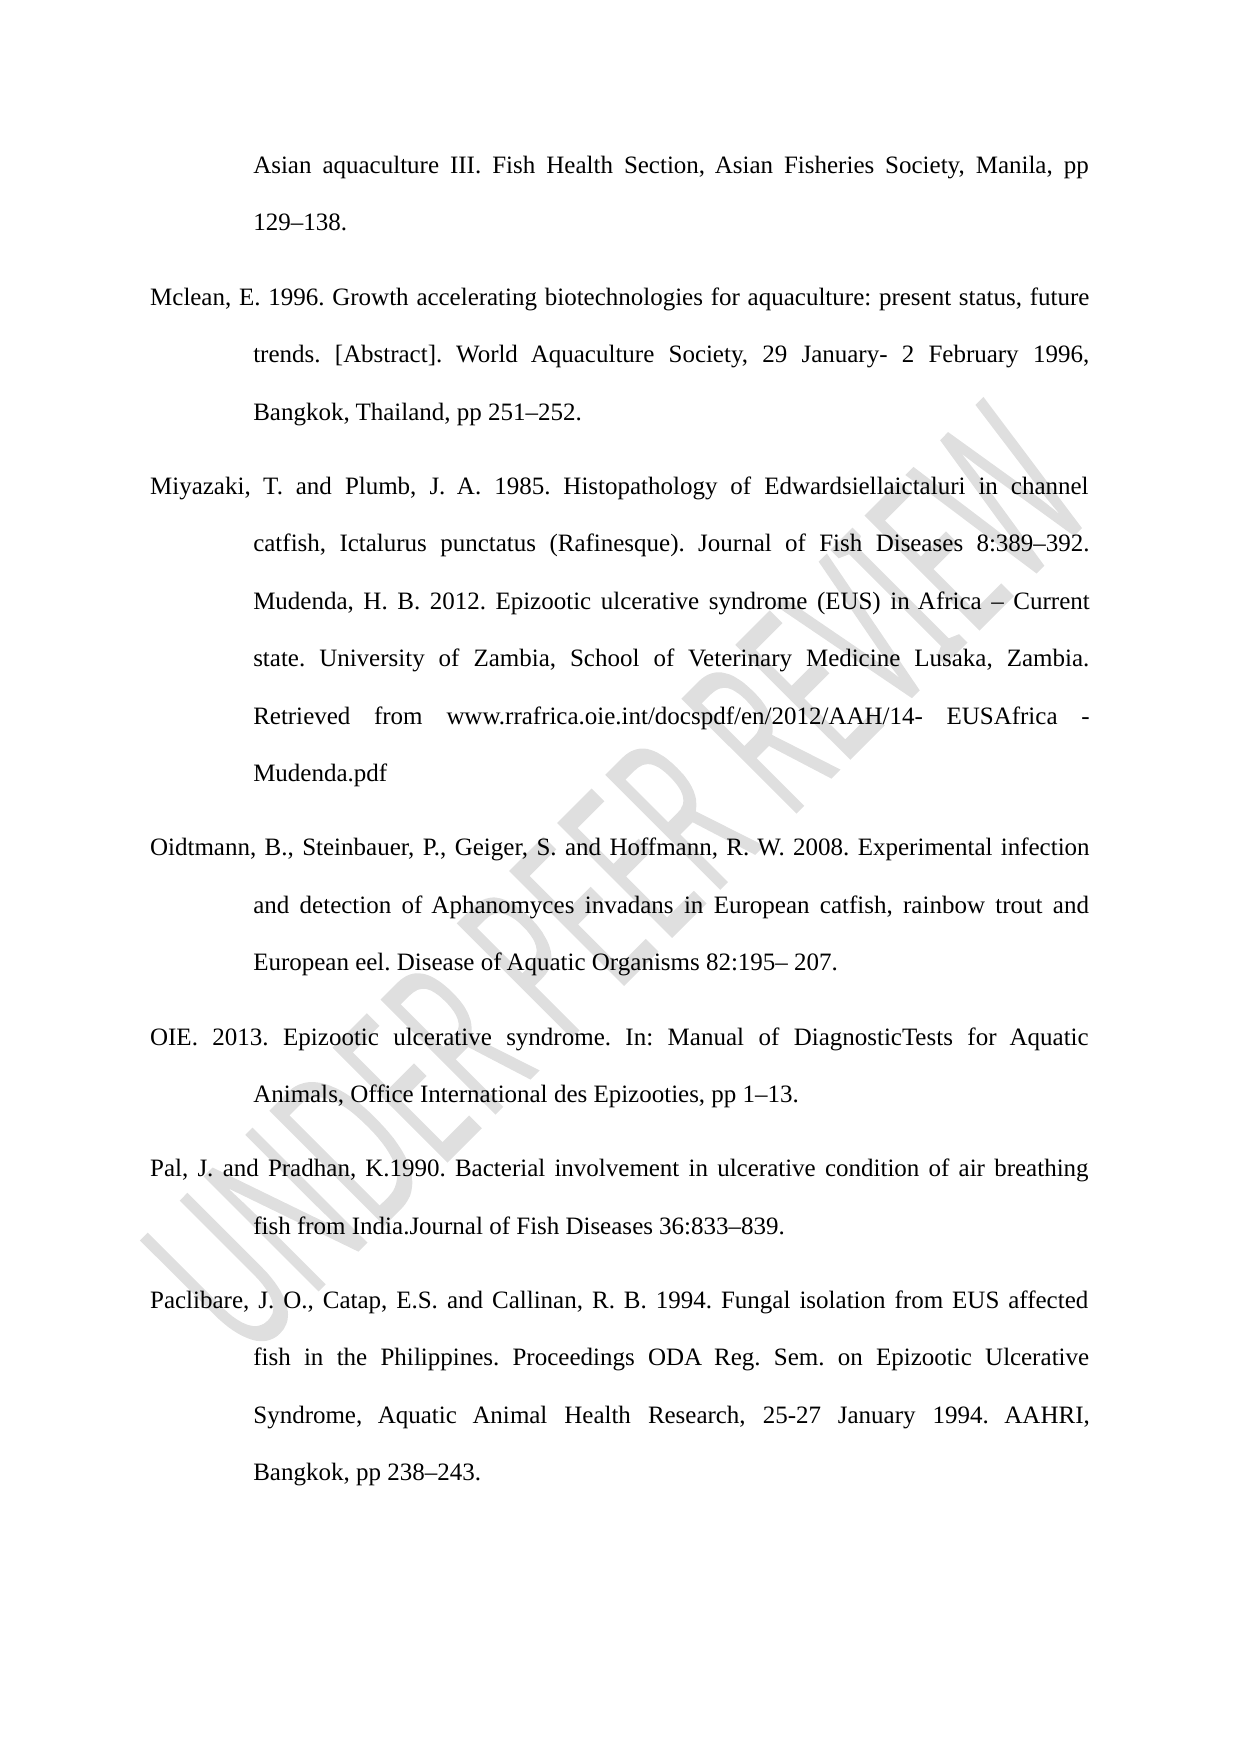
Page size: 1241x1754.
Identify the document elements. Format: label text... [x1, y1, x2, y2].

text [150, 150, 1090, 236]
text Oidtmann, B., Steinbauer, P., Geiger, S. and Hoffmann, R. W. 2008. Experimental infection and detection of Aphanomyces invadans in European catfish, rainbow trout and European eel. Disease of Aquatic Organisms 82:195– 207. [150, 832, 1090, 976]
text Miyazaki, T. and Plumb, J. A. 1985. Histopathology of Edwardsiellaictaluri in channel catfish, Ictalurus punctatus (Rafinesque). Journal of Fish Diseases 8:389–392. Mudenda, H. B. 2012. Epizootic ulcerative syndrome (EUS) in Africa – Current state. University of Zambia, School of Veterinary Medicine Lusaka, Zambia. Retrieved from www.rrafrica.oie.int/docspdf/en/2012/AAH/14- EUSAfrica -Mudenda.pdf [150, 471, 1090, 787]
text Mclean, E. 1996. Growth accelerating biotechnologies for aquaculture: present status, future trends. [Abstract]. World Aquaculture Society, 29 January- 2 February 1996, Bangkok, Thailand, pp 251–252. [150, 282, 1090, 425]
text Pal, J. and Pradhan, K.1990. Bacterial involvement in ulcerative condition of air breathing fish from India.Journal of Fish Diseases 36:833–839. [150, 1153, 1090, 1239]
text Paclibare, J. O., Catap, E.S. and Callinan, R. B. 1994. Fungal isolation from EUS affected fish in the Philippines. Proceedings ODA Reg. Sem. on Epizootic Ulcerative Syndrome, Aquatic Animal Health Research, 25-27 January 1994. AAHRI, Bangkok, pp 238–243. [150, 1285, 1090, 1486]
text OIE. 2013. Epizootic ulcerative syndrome. In: Manual of DiagnosticTests for Aquatic Animals, Office International des Epizooties, pp 1–13. [150, 1022, 1090, 1108]
